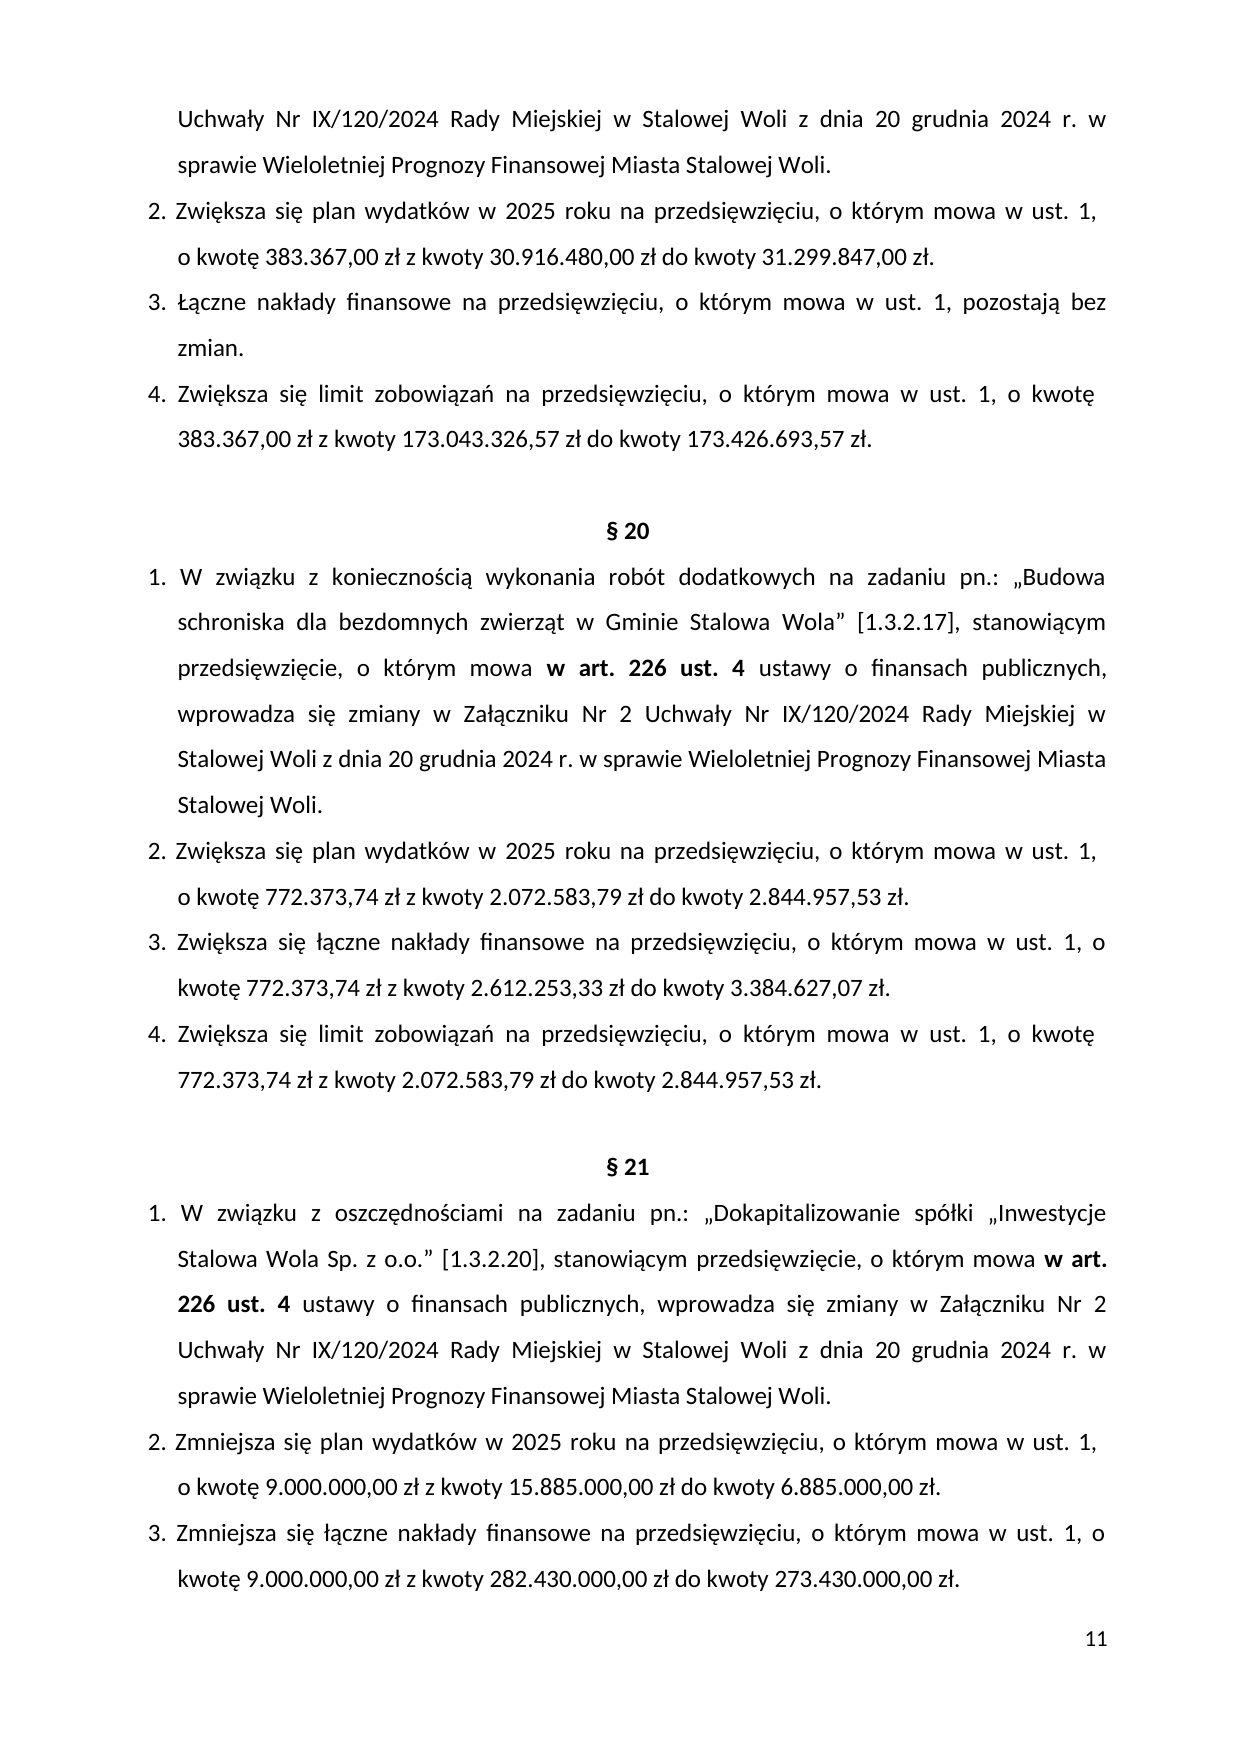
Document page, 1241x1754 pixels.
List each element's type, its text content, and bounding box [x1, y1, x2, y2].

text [148, 103, 1107, 180]
text 2. Zwiększa się plan wydatków w 2025 roku na przedsięwzięciu, o którym mowa w ust. 1, o kwotę 772.373,74 zł z kwoty 2.072.583,79 zł do kwoty 2.844.957,53 zł. [148, 835, 1107, 911]
text 2. Zwiększa się plan wydatków w 2025 roku na przedsięwzięciu, o którym mowa w ust. 1, o kwotę 383.367,00 zł z kwoty 30.916.480,00 zł do kwoty 31.299.847,00 zł. [148, 195, 1107, 271]
text 3. Zmniejsza się łączne nakłady finansowe na przedsięwzięciu, o którym mowa w ust. 1, o kwotę 9.000.000,00 zł z kwoty 282.430.000,00 zł do kwoty 273.430.000,00 zł. [148, 1517, 1107, 1593]
text 1. W związku z koniecznością wykonania robót dodatkowych na zadaniu pn.: „Budowa schroniska dla bezdomnych zwierząt w Gminie Stalowa Wola” [1.3.2.17], stanowiącym przedsięwzięcie, o którym mowa w art. 226 ust. 4 ustawy o finansach publicznych, wprowadza się zmiany w Załączniku Nr 2 Uchwały Nr IX/120/2024 Rady Miejskiej w Stalowej Woli z dnia 20 grudnia 2024 r. w sprawie Wieloletniej Prognozy Finansowej Miasta Stalowej Woli. [148, 561, 1107, 820]
text § 21 [148, 1151, 1107, 1182]
text 3. Zwiększa się łączne nakłady finansowe na przedsięwzięciu, o którym mowa w ust. 1, o kwotę 772.373,74 zł z kwoty 2.612.253,33 zł do kwoty 3.384.627,07 zł. [148, 927, 1107, 1003]
text 4. Zwiększa się limit zobowiązań na przedsięwzięciu, o którym mowa w ust. 1, o kwotę 772.373,74 zł z kwoty 2.072.583,79 zł do kwoty 2.844.957,53 zł. [148, 1018, 1107, 1094]
text 4. Zwiększa się limit zobowiązań na przedsięwzięciu, o którym mowa w ust. 1, o kwotę 383.367,00 zł z kwoty 173.043.326,57 zł do kwoty 173.426.693,57 zł. [148, 378, 1107, 454]
text 3. Łączne nakłady finansowe na przedsięwzięciu, o którym mowa w ust. 1, pozostają bez zmian. [148, 286, 1107, 363]
text 2. Zmniejsza się plan wydatków w 2025 roku na przedsięwzięciu, o którym mowa w ust. 1, o kwotę 9.000.000,00 zł z kwoty 15.885.000,00 zł do kwoty 6.885.000,00 zł. [148, 1426, 1107, 1502]
text § 20 [148, 515, 1107, 546]
text 1. W związku z oszczędnościami na zadaniu pn.: „Dokapitalizowanie spółki „Inwestycje Stalowa Wola Sp. z o.o.” [1.3.2.20], stanowiącym przedsięwzięcie, o którym mowa w art. 226 ust. 4 ustawy o finansach publicznych, wprowadza się zmiany w Załączniku Nr 2 Uchwały Nr IX/120/2024 Rady Miejskiej w Stalowej Woli z dnia 20 grudnia 2024 r. w sprawie Wieloletniej Prognozy Finansowej Miasta Stalowej Woli. [148, 1197, 1107, 1411]
